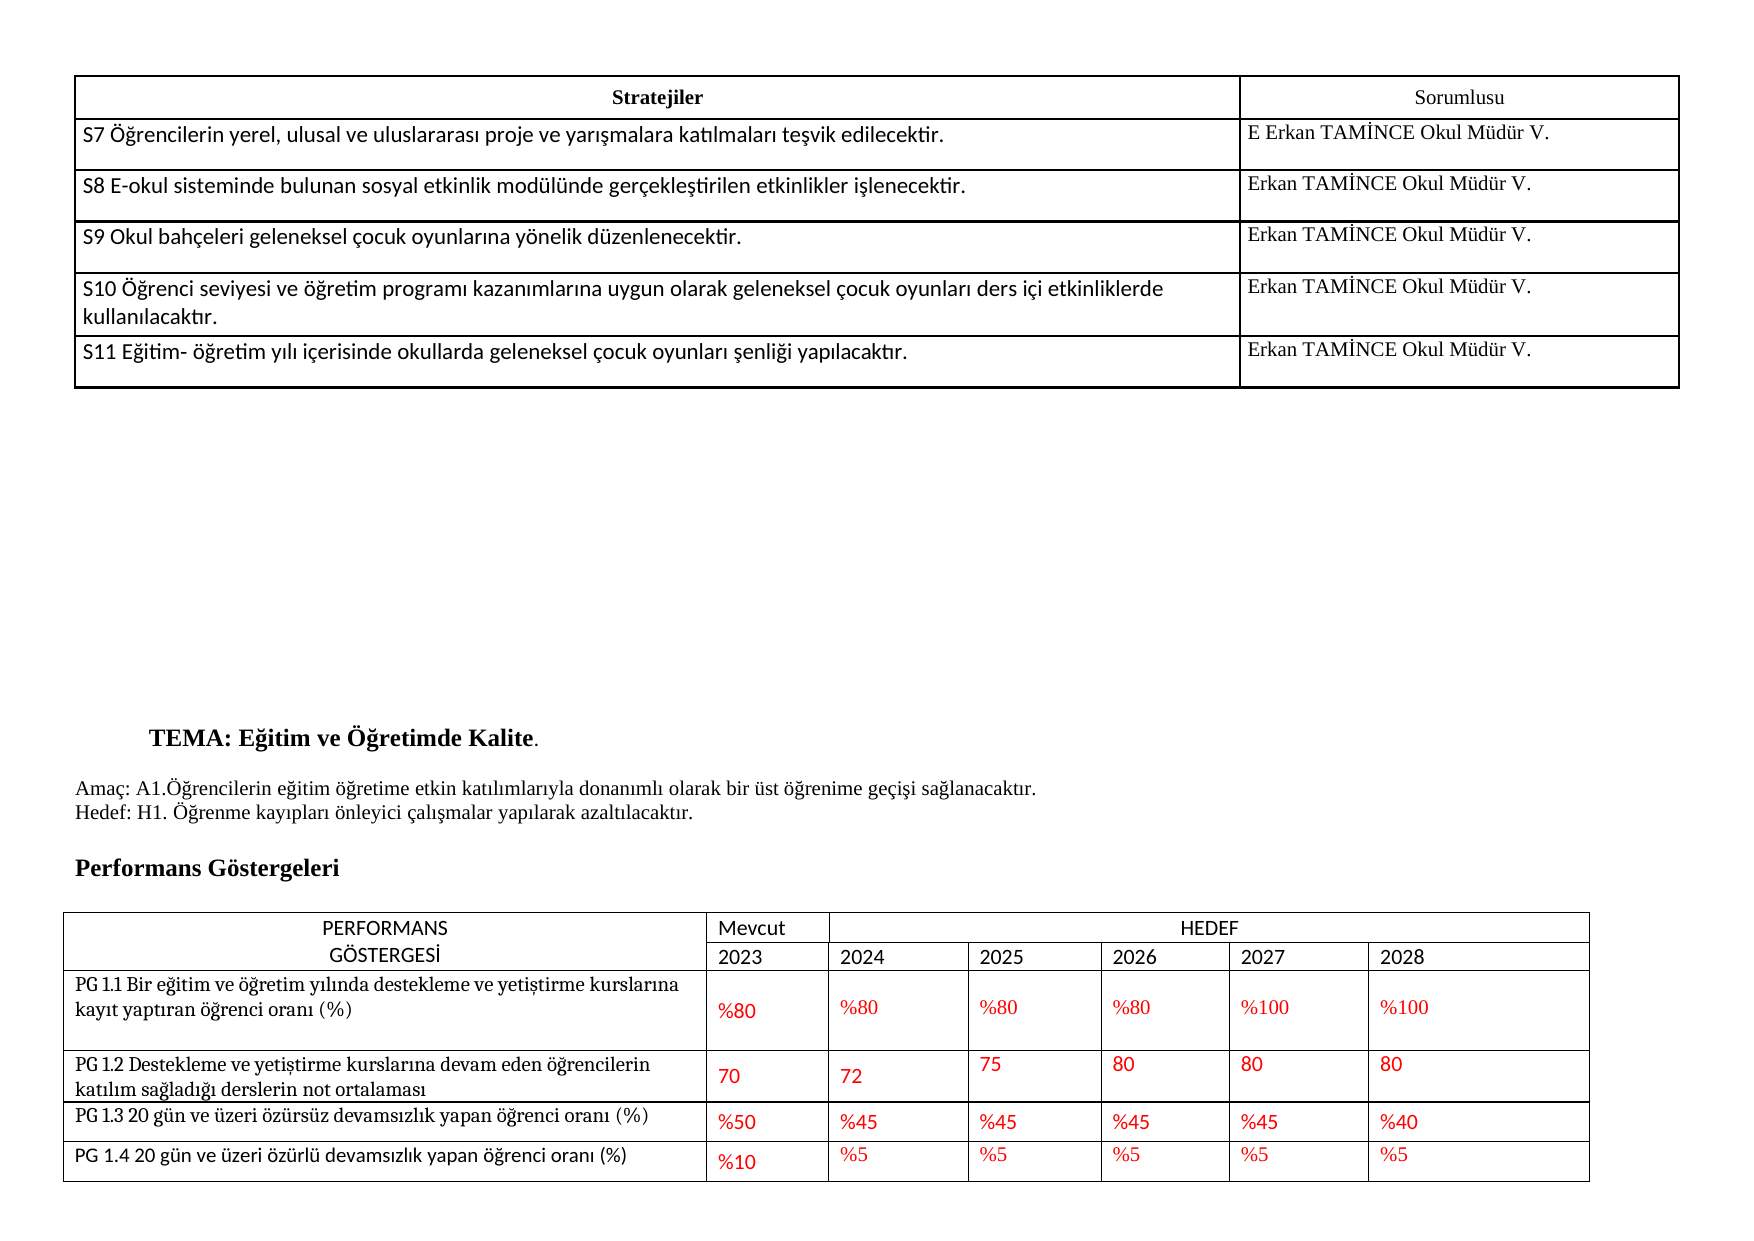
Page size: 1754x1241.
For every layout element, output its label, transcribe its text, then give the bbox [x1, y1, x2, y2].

table_cell 2024 [829, 943, 968, 970]
table_cell PG 1.3 20 gün ve üzeri özürsüz devamsızlık yapan öğrenci oranı (%) [64, 1103, 706, 1141]
table_header HEDEF [830, 913, 1589, 942]
table_cell %5 [1102, 1142, 1229, 1181]
text Performans Göstergeleri [75, 853, 1679, 881]
table_cell S11 Eğitim‐ öğretim yılı içerisinde okullarda geleneksel çocuk oyunları şenliği yapılacaktır. [76, 337, 1239, 386]
table_cell Erkan TAMİNCE Okul Müdür V. [1241, 337, 1678, 386]
table_cell S9 Okul bahçeleri geleneksel çocuk oyunlarına yönelik düzenlenecektir. [76, 223, 1239, 272]
table_cell %5 [829, 1142, 968, 1181]
table_cell %80 [707, 971, 828, 1049]
table_header Mevcut [707, 913, 829, 942]
table_cell %40 [1369, 1103, 1589, 1141]
text Hedef: H1. Öğrenme kayıpları önleyici çalışmalar yapılarak azaltılacaktır. [75, 800, 1679, 824]
table_cell 80 [1102, 1051, 1229, 1101]
table_cell E Erkan TAMİNCE Okul Müdür V. [1241, 120, 1678, 169]
table_cell 2023 [707, 943, 828, 970]
table_cell S7 Öğrencilerin yerel, ulusal ve uluslararası proje ve yarışmalara katılmaları teşvik edilecektir. [76, 120, 1239, 169]
text TEMA: Eğitim ve Öğretimde Kalite. [75, 723, 1679, 752]
table_cell 75 [969, 1051, 1101, 1101]
table_cell Erkan TAMİNCE Okul Müdür V. [1241, 274, 1678, 335]
table_cell PG 1.1 Bir eğitim ve öğretim yılında destekleme ve yetiştirme kurslarına kayıt yaptıran öğrenci oranı (%) [64, 971, 706, 1049]
table_cell 2026 [1102, 943, 1229, 970]
table_cell %50 [707, 1103, 828, 1141]
table_cell 2028 [1369, 943, 1589, 970]
table_cell 2025 [969, 943, 1101, 970]
table_header PERFORMANS GÖSTERGESİ [64, 913, 706, 970]
table_cell %80 [829, 971, 968, 1049]
table_cell %5 [1369, 1142, 1589, 1181]
table_cell 70 [707, 1051, 828, 1101]
table_cell %45 [1230, 1103, 1368, 1141]
table_cell %45 [969, 1103, 1101, 1141]
table_cell %100 [1230, 971, 1368, 1049]
table_header Sorumlusu [1241, 77, 1678, 118]
table_cell Erkan TAMİNCE Okul Müdür V. [1241, 223, 1678, 272]
table_cell S10 Öğrenci seviyesi ve öğretim programı kazanımlarına uygun olarak geleneksel çocuk oyunları ders içi etkinliklerde kullanılacaktır. [76, 274, 1239, 335]
table_cell 2027 [1230, 943, 1368, 970]
table_cell %45 [1102, 1103, 1229, 1141]
table_cell %10 [707, 1142, 828, 1181]
table_cell %100 [1369, 971, 1589, 1049]
table_cell 80 [1230, 1051, 1368, 1101]
table_cell %5 [969, 1142, 1101, 1181]
table_cell 72 [829, 1051, 968, 1101]
text Amaç: A1.Öğrencilerin eğitim öğretime etkin katılımlarıyla donanımlı olarak bir üst öğrenime geçişi sağlanacaktır. [75, 776, 1679, 800]
table_cell %45 [829, 1103, 968, 1141]
table_cell PG 1.4 20 gün ve üzeri özürlü devamsızlık yapan öğrenci oranı (%) [64, 1142, 706, 1181]
table_cell %80 [969, 971, 1101, 1049]
table_header Stratejiler [76, 77, 1239, 118]
table_cell 80 [1369, 1051, 1589, 1101]
table_cell S8 E-okul sisteminde bulunan sosyal etkinlik modülünde gerçekleştirilen etkinlikler işlenecektir. [76, 171, 1239, 220]
table_cell Erkan TAMİNCE Okul Müdür V. [1241, 171, 1678, 220]
table_cell PG 1.2 Destekleme ve yetiştirme kurslarına devam eden öğrencilerin katılım sağladığı derslerin not ortalaması [64, 1051, 706, 1101]
table_cell %80 [1102, 971, 1229, 1049]
table_cell %5 [1230, 1142, 1368, 1181]
